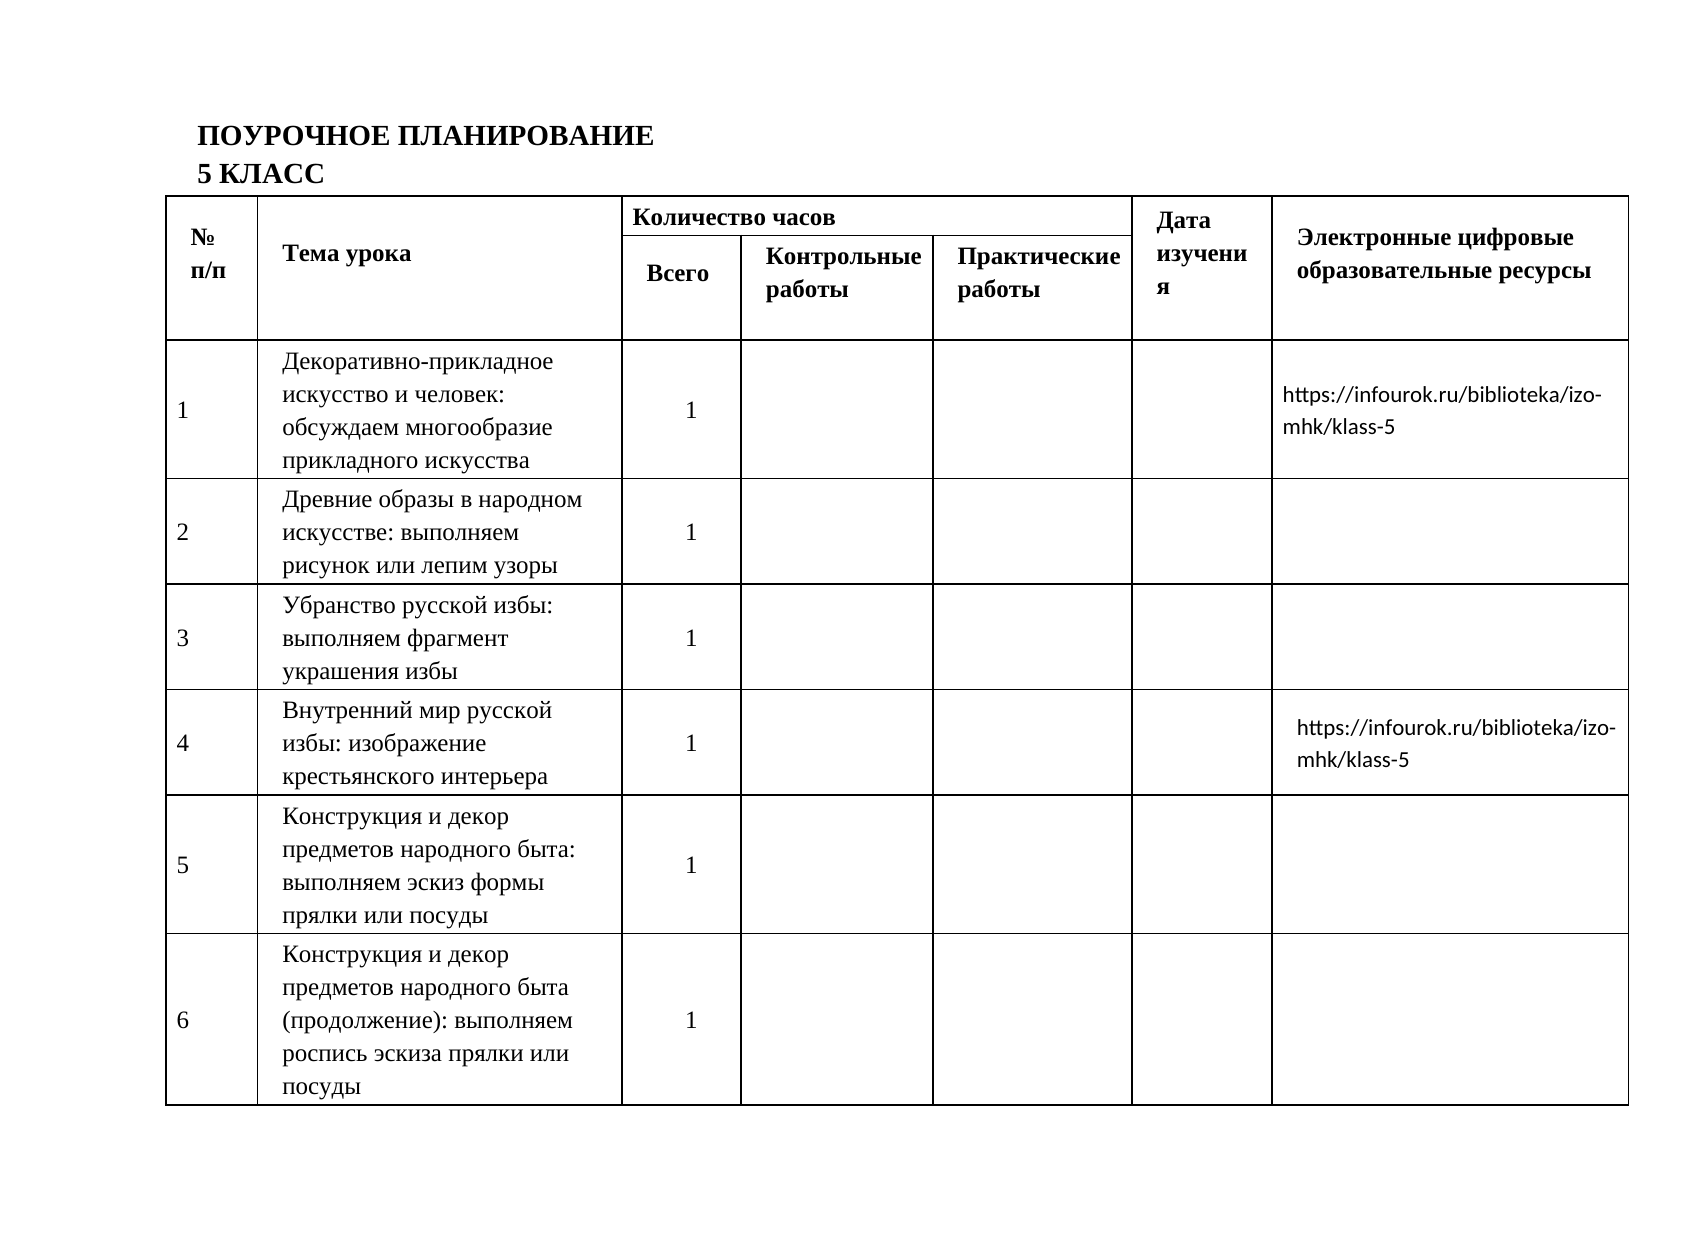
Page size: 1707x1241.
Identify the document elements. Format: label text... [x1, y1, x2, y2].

table_cell Контрольные работы [742, 236, 932, 339]
table_cell 1 [623, 934, 740, 1104]
table_cell Конструкция и декор предметов народного быта: выполняем эскиз формы прялки или посуды [258, 796, 621, 932]
table_cell 3 [167, 585, 257, 688]
table_cell 1 [623, 585, 740, 688]
table_cell Убранство русской избы: выполняем фрагмент украшения избы [258, 585, 621, 688]
table_cell Всего [623, 236, 740, 339]
table_cell [934, 690, 1131, 794]
table_cell 4 [167, 690, 257, 794]
table_cell [1273, 934, 1628, 1104]
table_header Тема урока [258, 197, 621, 339]
table_cell 1 [167, 341, 257, 478]
table_cell Конструкция и декор предметов народного быта (продолжение): выполняем роспись эскиза прялки или посуды [258, 934, 621, 1104]
table_cell [1133, 934, 1271, 1104]
table_cell Внутренний мир русской избы: изображение крестьянского интерьера [258, 690, 621, 794]
table_cell [742, 585, 932, 688]
table_cell [1133, 796, 1271, 932]
table_cell [1133, 341, 1271, 478]
table_cell [1133, 585, 1271, 688]
table_cell Декоративно-прикладное искусство и человек: обсуждаем многообразие прикладного искусства [258, 341, 621, 478]
text ПОУРОЧНОЕ ПЛАНИРОВАНИЕ [190, 118, 1618, 152]
table_cell [1133, 690, 1271, 794]
table_cell Практические работы [934, 236, 1131, 339]
table_cell https://infourok.ru/biblioteka/izo-mhk/klass-5 [1273, 341, 1628, 478]
table_cell [934, 934, 1131, 1104]
table_cell 1 [623, 479, 740, 583]
text 5 КЛАСС [190, 157, 1618, 190]
table_cell https://infourok.ru/biblioteka/izo-mhk/klass-5 [1273, 690, 1628, 794]
table_cell 5 [167, 796, 257, 932]
table_cell [1273, 479, 1628, 583]
table_cell 1 [623, 796, 740, 932]
table_cell [742, 479, 932, 583]
table_cell 1 [623, 690, 740, 794]
table_cell [934, 479, 1131, 583]
table_header Дата изучения [1133, 197, 1271, 339]
table_cell 2 [167, 479, 257, 583]
table_cell [742, 690, 932, 794]
table_header Электронные цифровые образовательные ресурсы [1273, 197, 1628, 339]
table_cell 1 [623, 341, 740, 478]
table_cell [1133, 479, 1271, 583]
table_cell [742, 341, 932, 478]
table_cell [1273, 796, 1628, 932]
table_header № п/п [167, 197, 257, 339]
table_cell 6 [167, 934, 257, 1104]
table_cell [742, 796, 932, 932]
table_cell [934, 585, 1131, 688]
table_cell [1273, 585, 1628, 688]
table_cell Древние образы в народном искусстве: выполняем рисунок или лепим узоры [258, 479, 621, 583]
table_cell [934, 796, 1131, 932]
table_header Количество часов [623, 197, 1131, 234]
table_cell [742, 934, 932, 1104]
table_cell [934, 341, 1131, 478]
